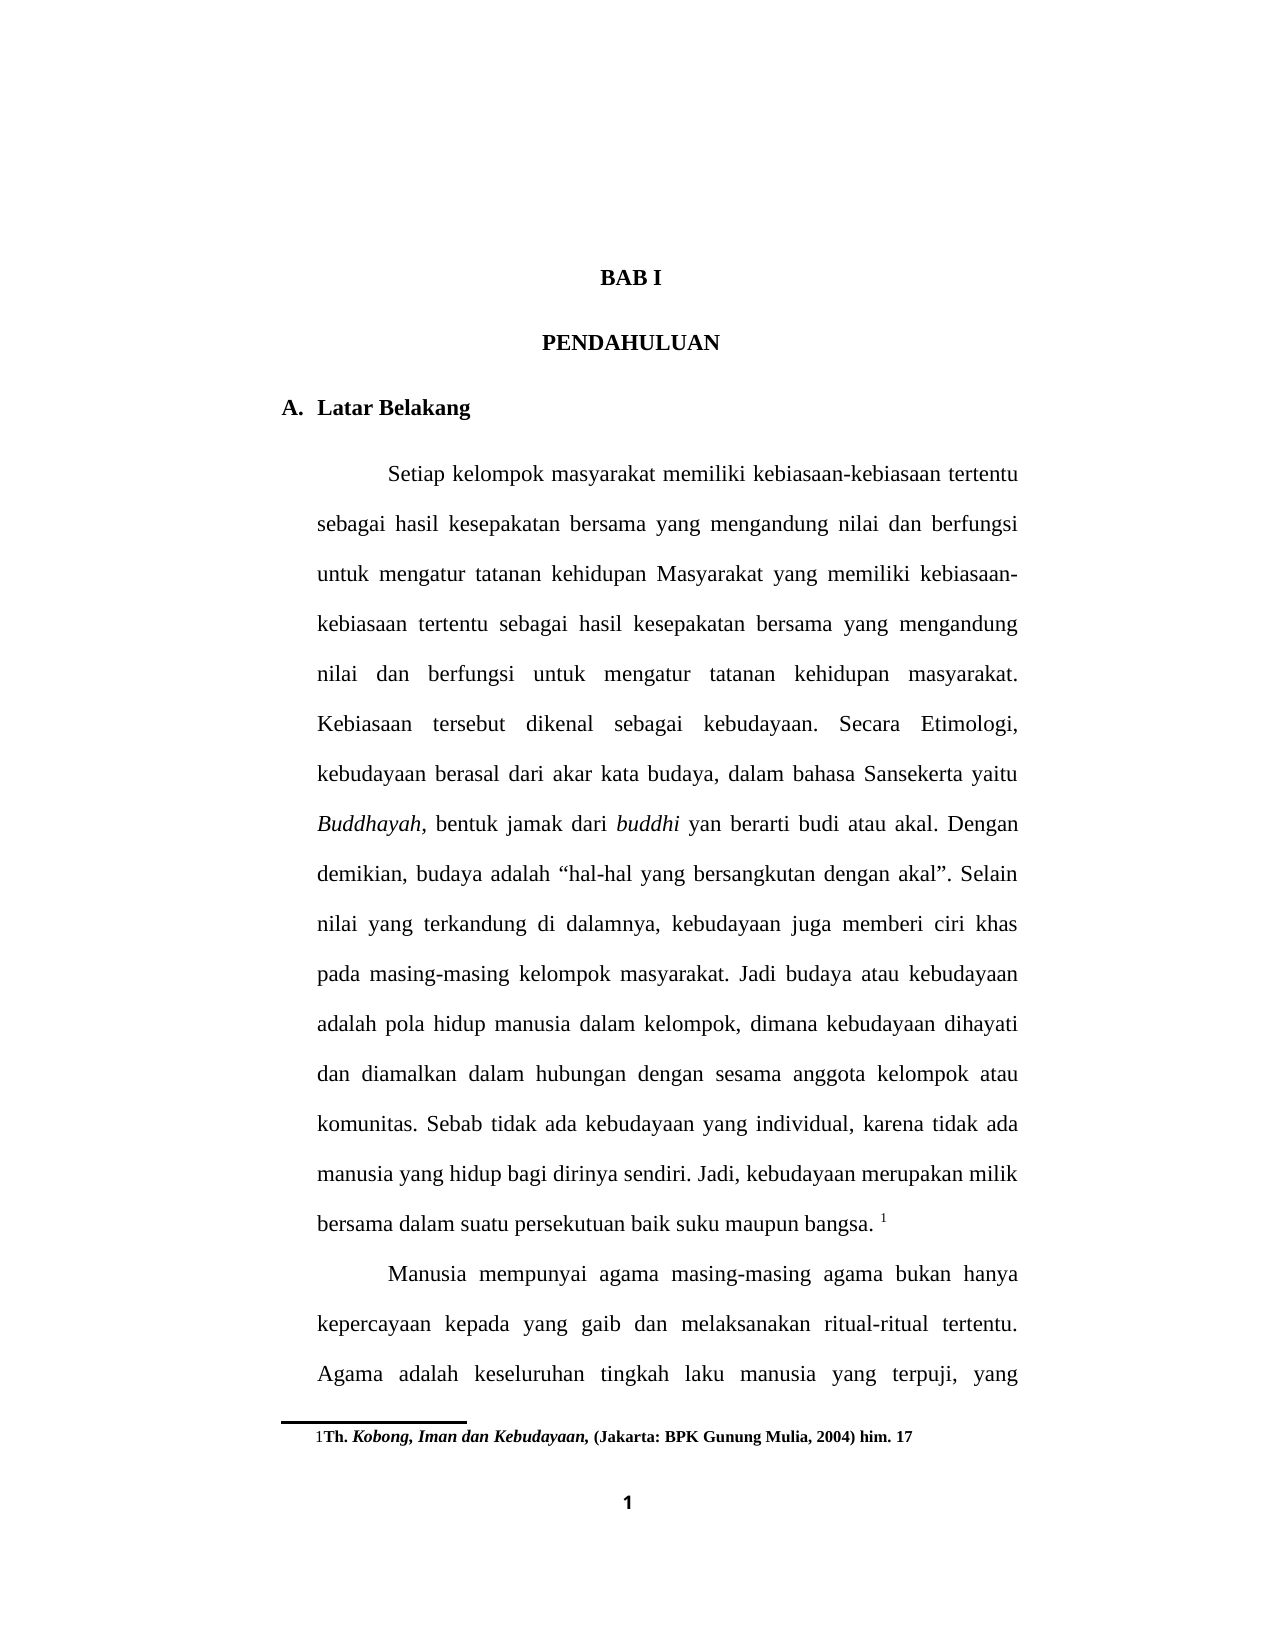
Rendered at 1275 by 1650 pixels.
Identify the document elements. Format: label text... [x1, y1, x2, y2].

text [317, 1242, 1019, 1392]
subtitle BAB I [600, 267, 1019, 289]
list Latar Belakang [281, 397, 1019, 420]
subtitle PENDAHULUAN [542, 332, 1019, 355]
text Setiap kelompok masyarakat memiliki kebiasaan-kebiasaan tertentu sebagai hasil kesepakatan bersama yang mengandung nilai dan berfungsi untuk mengatur tatanan kehidupan Masyarakat yang memiliki kebiasaan-kebiasaan tertentu sebagai hasil kesepakatan bersama yang mengandung nilai dan berfungsi untuk mengatur tatanan kehidupan masyarakat. Kebiasaan tersebut dikenal sebagai kebudayaan. Secara Etimologi, kebudayaan berasal dari akar kata budaya, dalam bahasa Sansekerta yaitu Buddhayah, bentuk jamak dari buddhi yan berarti budi atau akal. Dengan demikian, budaya adalah “hal-hal yang bersangkutan dengan akal”. Selain nilai yang terkandung di dalamnya, kebudayaan juga memberi ciri khas pada masing-masing kelompok masyarakat. Jadi budaya atau kebudayaan adalah pola hidup manusia dalam kelompok, dimana kebudayaan dihayati dan diamalkan dalam hubungan dengan sesama anggota kelompok atau komunitas. Sebab tidak ada kebudayaan yang individual, karena tidak ada manusia yang hidup bagi dirinya sendiri. Jadi, kebudayaan merupakan milik bersama dalam suatu persekutuan baik suku maupun bangsa. [317, 442, 1019, 1242]
